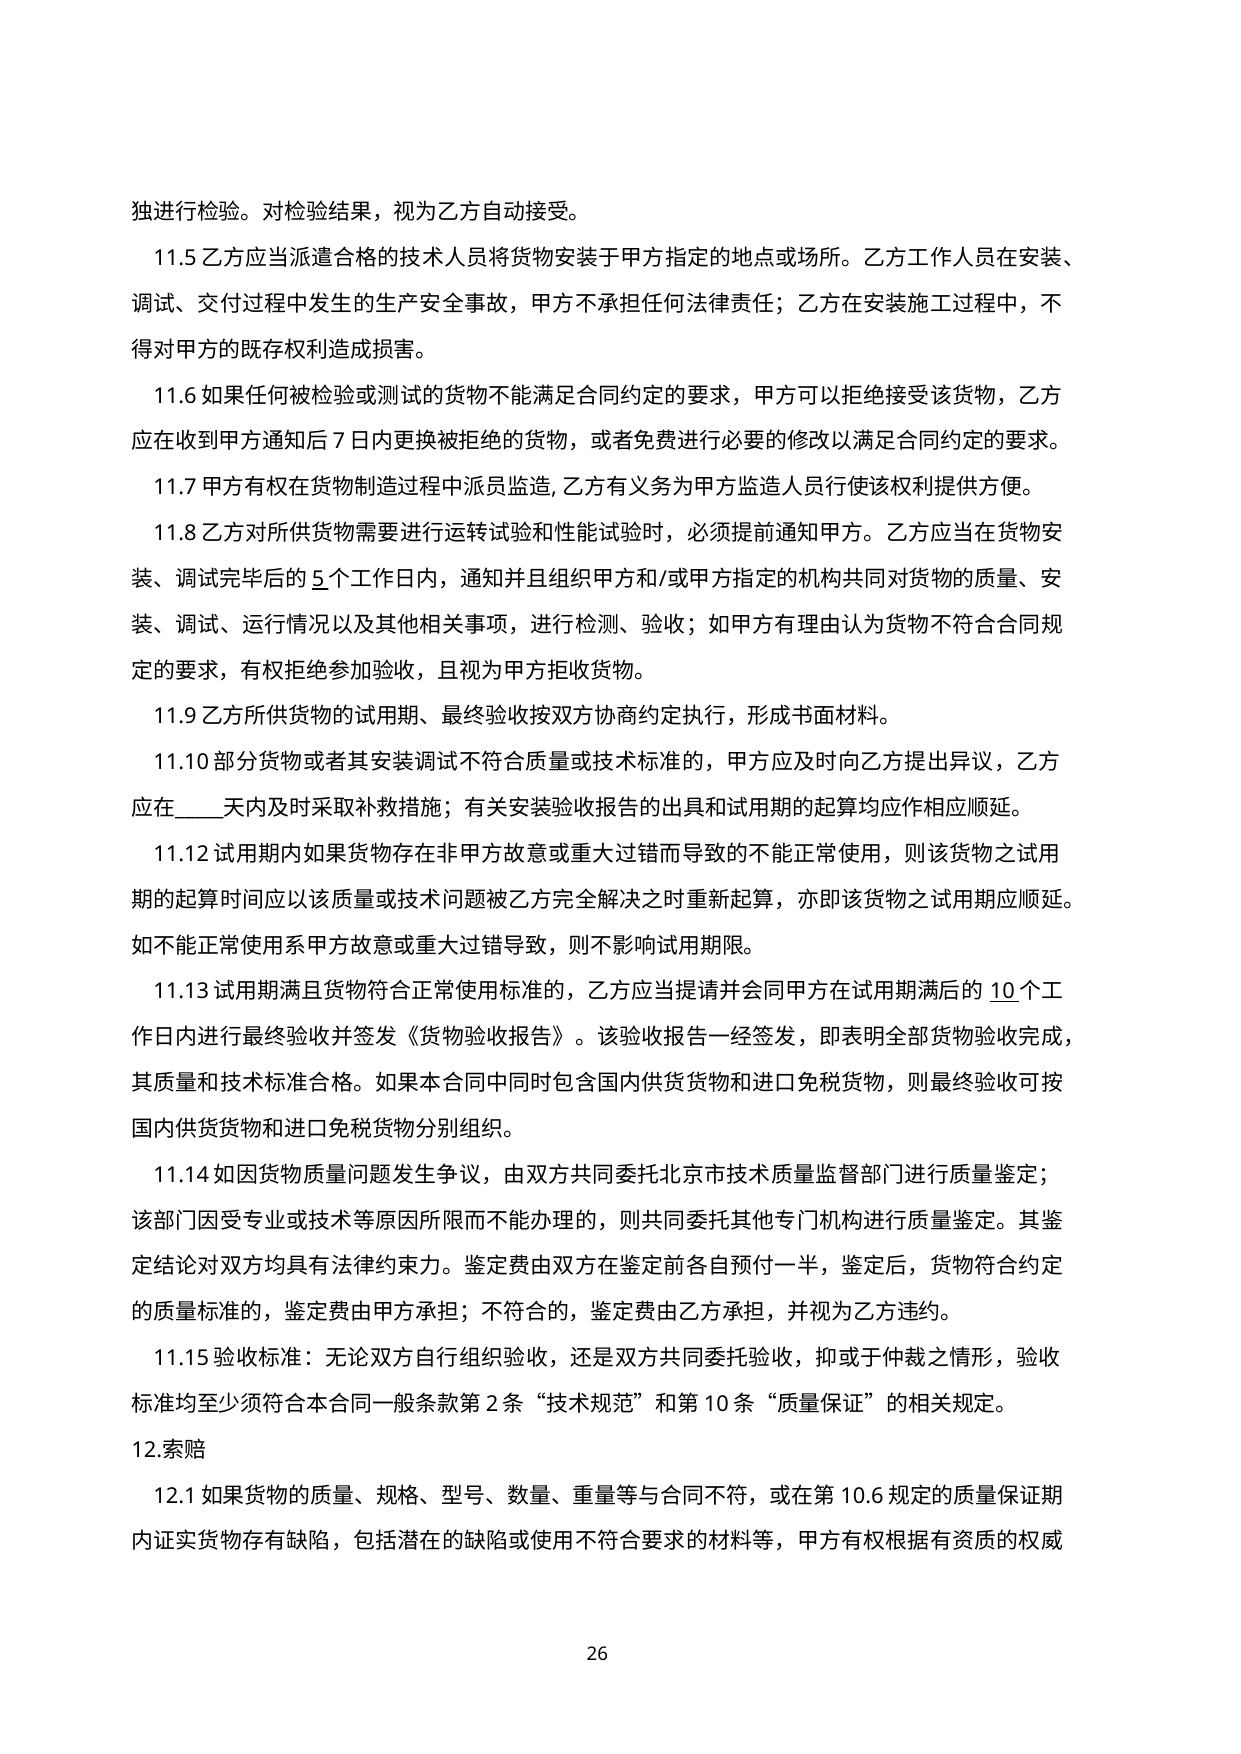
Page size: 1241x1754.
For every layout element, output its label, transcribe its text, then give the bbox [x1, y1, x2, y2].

text 11.12试用期内如果货物存在非甲方故意或重大过错而导致的不能正常使用，则该货物之试用期的起算时间应以该质量或技术问题被乙方完全解决之时重新起算，亦即该货物之试用期应顺延。如不能正常使用系甲方故意或重大过错导致，则不影响试用期限。 [131, 825, 1063, 962]
text 11.10部分货物或者其安装调试不符合质量或技术标准的，甲方应及时向乙方提出异议，乙方应在_____天内及时采取补救措施；有关安装验收报告的出具和试用期的起算均应作相应顺延。 [131, 733, 1063, 825]
text 11.5乙方应当派遣合格的技术人员将货物安装于甲方指定的地点或场所。乙方工作人员在安装、调试、交付过程中发生的生产安全事故，甲方不承担任何法律责任；乙方在安装施工过程中，不得对甲方的既存权利造成损害。 [131, 229, 1063, 366]
text 11.14如因货物质量问题发生争议，由双方共同委托北京市技术质量监督部门进行质量鉴定；该部门因受专业或技术等原因所限而不能办理的，则共同委托其他专门机构进行质量鉴定。其鉴定结论对双方均具有法律约束力。鉴定费由双方在鉴定前各自预付一半，鉴定后，货物符合约定的质量标准的，鉴定费由甲方承担；不符合的，鉴定费由乙方承担，并视为乙方违约。 [131, 1146, 1063, 1329]
text 11.7甲方有权在货物制造过程中派员监造, 乙方有义务为甲方监造人员行使该权利提供方便。 [131, 458, 1063, 504]
text 11.9乙方所供货物的试用期、最终验收按双方协商约定执行，形成书面材料。 [131, 687, 1063, 733]
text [131, 1466, 1063, 1558]
text 11.13试用期满且货物符合正常使用标准的，乙方应当提请并会同甲方在试用期满后的10个工作日内进行最终验收并签发《货物验收报告》。该验收报告一经签发，即表明全部货物验收完成，其质量和技术标准合格。如果本合同中同时包含国内供货货物和进口免税货物，则最终验收可按国内供货货物和进口免税货物分别组织。 [131, 962, 1063, 1146]
text 11.15验收标准：无论双方自行组织验收，还是双方共同委托验收，抑或于仲裁之情形，验收标准均至少须符合本合同一般条款第2条“技术规范”和第10条“质量保证”的相关规定。 [131, 1329, 1063, 1421]
text 11.8乙方对所供货物需要进行运转试验和性能试验时，必须提前通知甲方。乙方应当在货物安装、调试完毕后的5个工作日内，通知并且组织甲方和/或甲方指定的机构共同对货物的质量、安装、调试、运行情况以及其他相关事项，进行检测、验收；如甲方有理由认为货物不符合合同规定的要求，有权拒绝参加验收，且视为甲方拒收货物。 [131, 504, 1063, 687]
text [131, 183, 1063, 229]
text 12.索赔 [131, 1421, 1063, 1466]
text 11.6如果任何被检验或测试的货物不能满足合同约定的要求，甲方可以拒绝接受该货物，乙方应在收到甲方通知后7日内更换被拒绝的货物，或者免费进行必要的修改以满足合同约定的要求。 [131, 366, 1063, 458]
